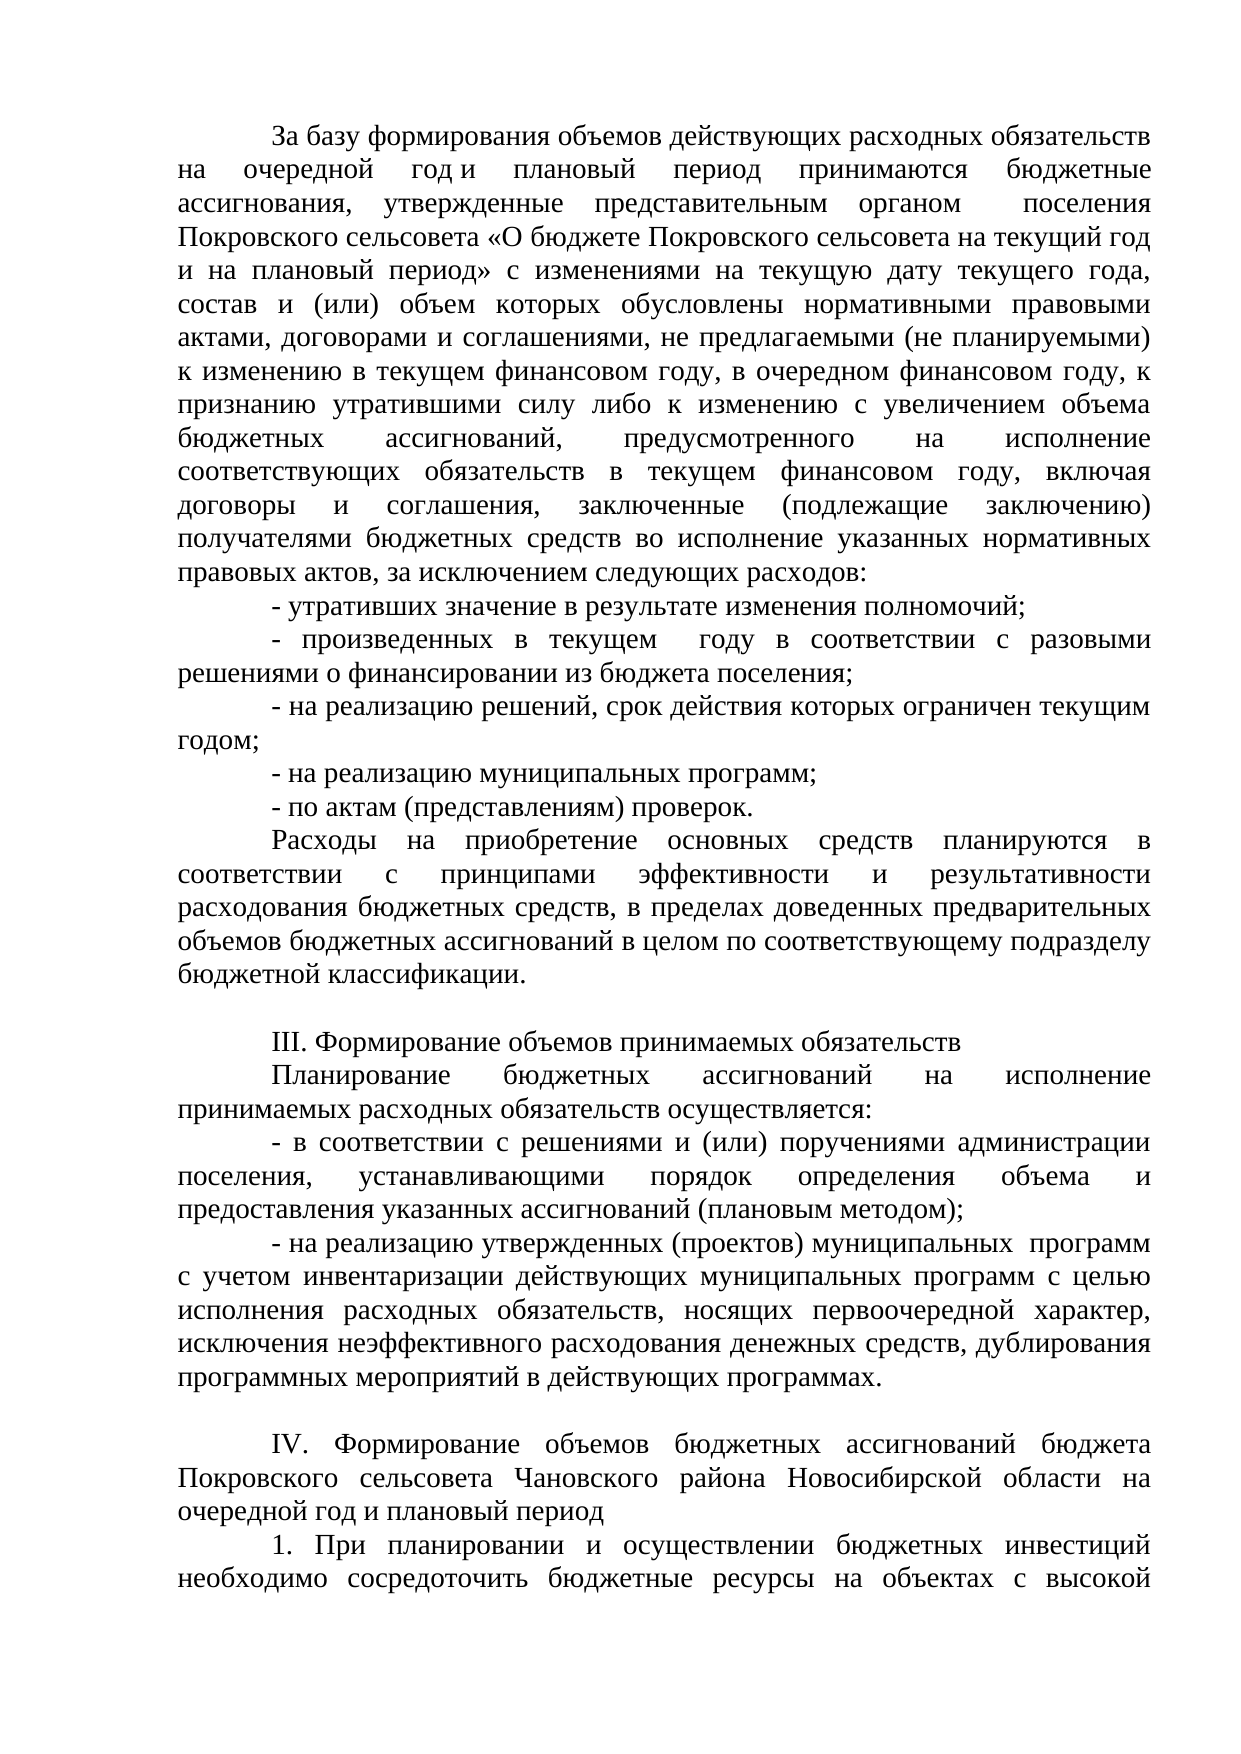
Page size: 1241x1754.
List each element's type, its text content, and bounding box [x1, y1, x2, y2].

text IV. Формирование объемов бюджетных ассигнований бюджета Покровского сельсовета Чановского района Новосибирской области на очередной год и плановый период [177, 1426, 1152, 1527]
text - на реализацию утвержденных (проектов) муниципальных программ с учетом инвентаризации действующих муниципальных программ с целью исполнения расходных обязательств, носящих первоочередной характер, исключения неэффективного расходования денежных средств, дублирования программных мероприятий в действующих программах. [177, 1225, 1152, 1393]
text Расходы на приобретение основных средств планируются в соответствии с принципами эффективности и результативности расходования бюджетных средств, в пределах доведенных предварительных объемов бюджетных ассигнований в целом по соответствующему подразделу бюджетной классификации. [177, 822, 1152, 990]
text - произведенных в текущем году в соответствии с разовыми решениями о финансировании из бюджета поселения; [177, 621, 1152, 688]
text III. Формирование объемов принимаемых обязательств [177, 1024, 1152, 1057]
text Планирование бюджетных ассигнований на исполнение принимаемых расходных обязательств осуществляется: [177, 1057, 1152, 1124]
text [177, 1527, 1152, 1594]
text - на реализацию муниципальных программ; [177, 755, 1152, 789]
text - по актам (представлениям) проверок. [177, 789, 1152, 822]
text - на реализацию решений, срок действия которых ограничен текущим годом; [177, 688, 1152, 755]
text За базу формирования объемов действующих расходных обязательств на очередной год и плановый период принимаются бюджетные ассигнования, утвержденные представительным органом поселения Покровского сельсовета «О бюджете Покровского сельсовета на текущий год и на плановый период» с изменениями на текущую дату текущего года, состав и (или) объем которых обусловлены нормативными правовыми актами, договорами и соглашениями, не предлагаемыми (не планируемыми) к изменению в текущем финансовом году, в очередном финансовом году, к признанию утратившими силу либо к изменению с увеличением объема бюджетных ассигнований, предусмотренного на исполнение соответствующих обязательств в текущем финансовом году, включая договоры и соглашения, заключенные (подлежащие заключению) получателями бюджетных средств во исполнение указанных нормативных правовых актов, за исключением следующих расходов: [177, 118, 1152, 588]
text - в соответствии с решениями и (или) поручениями администрации поселения, устанавливающими порядок определения объема и предоставления указанных ассигнований (плановым методом); [177, 1124, 1152, 1225]
text - утративших значение в результате изменения полномочий; [177, 588, 1152, 621]
